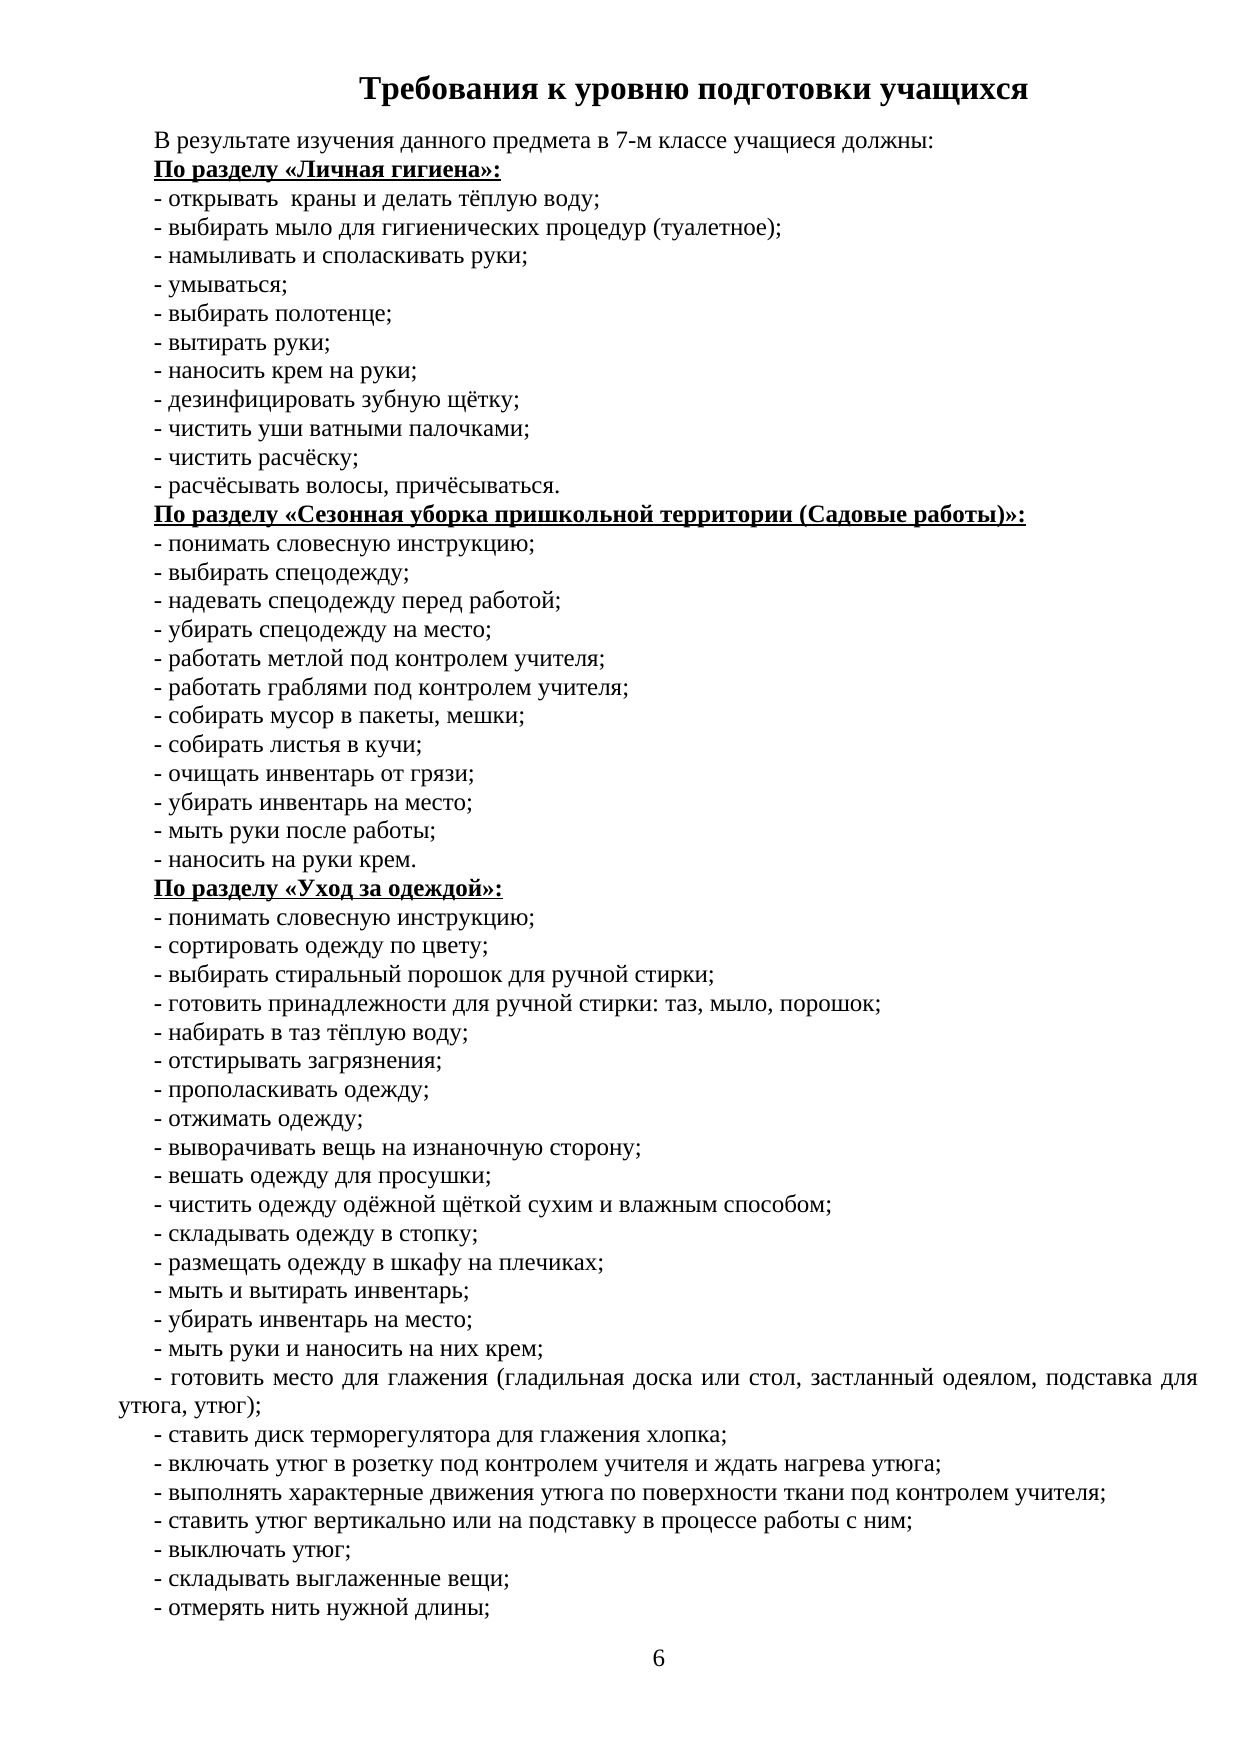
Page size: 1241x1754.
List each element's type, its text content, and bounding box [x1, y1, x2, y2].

text - вешать одежду для просушки; [118, 1160, 1199, 1189]
text - отстирывать загрязнения; [118, 1045, 1199, 1074]
text По разделу «Сезонная уборка пришкольной территории (Садовые работы)»: [118, 499, 1199, 528]
text - собирать листья в кучи; [118, 729, 1199, 758]
text - сортировать одежду по цвету; [118, 930, 1199, 959]
text По разделу «Личная гигиена»: [118, 154, 1199, 183]
text - убирать спецодежду на место; [118, 614, 1199, 643]
text - убирать инвентарь на место; [118, 1304, 1199, 1333]
text - чистить уши ватными палочками; [118, 413, 1199, 442]
text - чистить одежду одёжной щёткой сухим и влажным способом; [118, 1189, 1199, 1218]
text - чистить расчёску; [118, 442, 1199, 470]
text - понимать словесную инструкцию; [118, 902, 1199, 930]
text - выполнять характерные движения утюга по поверхности ткани под контролем учителя; [118, 1477, 1199, 1505]
text - выбирать полотенце; [118, 298, 1199, 327]
text - работать метлой под контролем учителя; [118, 643, 1199, 672]
text По разделу «Уход за одеждой»: [118, 873, 1199, 902]
text - очищать инвентарь от грязи; [118, 758, 1199, 787]
text - мыть руки после работы; [118, 815, 1199, 844]
text - размещать одежду в шкафу на плечиках; [118, 1247, 1199, 1275]
text - отжимать одежду; [118, 1103, 1199, 1132]
text - прополаскивать одежду; [118, 1074, 1199, 1103]
text - выбирать стиральный порошок для ручной стирки; [118, 959, 1199, 988]
text - складывать одежду в стопку; [118, 1218, 1199, 1247]
text - понимать словесную инструкцию; [118, 528, 1199, 557]
text - складывать выглаженные вещи; [118, 1563, 1199, 1592]
text Требования к уровню подготовки учащихся [118, 68, 1199, 106]
text - выворачивать вещь на изнаночную сторону; [118, 1132, 1199, 1160]
text - дезинфицировать зубную щётку; [118, 384, 1199, 413]
text - умываться; [118, 269, 1199, 298]
text - выбирать спецодежду; [118, 557, 1199, 585]
text - мыть и вытирать инвентарь; [118, 1275, 1199, 1304]
text - открывать краны и делать тёплую воду; [118, 183, 1199, 212]
text - работать граблями под контролем учителя; [118, 672, 1199, 700]
text - ставить утюг вертикально или на подставку в процессе работы с ним; [118, 1505, 1199, 1534]
text - вытирать руки; [118, 327, 1199, 355]
text - надевать спецодежду перед работой; [118, 585, 1199, 614]
text - выбирать мыло для гигиенических процедур (туалетное); [118, 212, 1199, 240]
text В результате изучения данного предмета в 7-м классе учащиеся должны: [118, 125, 1199, 154]
text - ставить диск терморегулятора для глажения хлопка; [118, 1419, 1199, 1448]
text - наносить крем на руки; [118, 355, 1199, 384]
text - включать утюг в розетку под контролем учителя и ждать нагрева утюга; [118, 1448, 1199, 1477]
text - мыть руки и наносить на них крем; [118, 1333, 1199, 1362]
text - расчёсывать волосы, причёсываться. [118, 470, 1199, 499]
text - готовить место для глажения (гладильная доска или стол, застланный одеялом, подставка для утюга, утюг); [118, 1362, 1199, 1419]
text - готовить принадлежности для ручной стирки: таз, мыло, порошок; [118, 988, 1199, 1017]
text - наносить на руки крем. [118, 844, 1199, 873]
text - набирать в таз тёплую воду; [118, 1017, 1199, 1045]
text - намыливать и споласкивать руки; [118, 240, 1199, 269]
text - выключать утюг; [118, 1534, 1199, 1563]
text - собирать мусор в пакеты, мешки; [118, 700, 1199, 729]
text - отмерять нить нужной длины; [118, 1592, 1199, 1620]
text - убирать инвентарь на место; [118, 787, 1199, 815]
